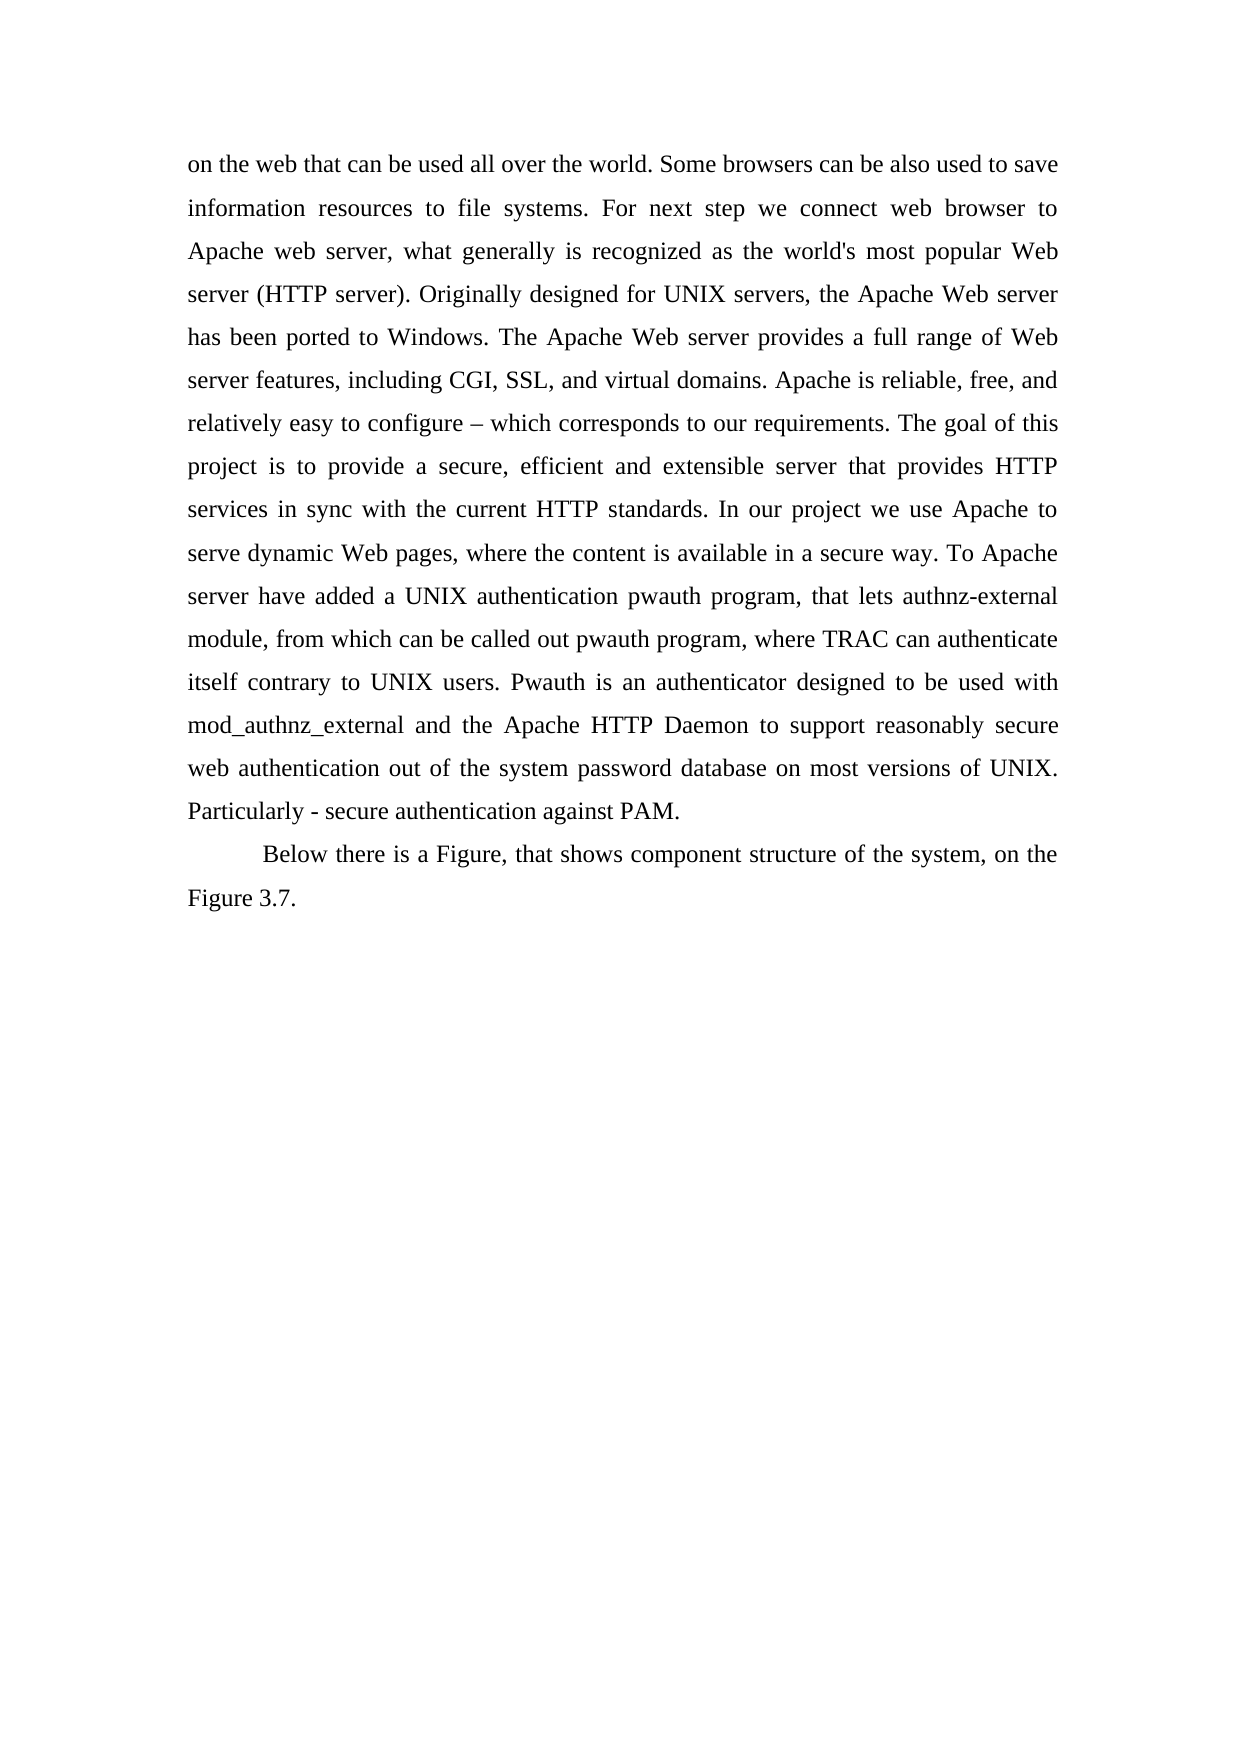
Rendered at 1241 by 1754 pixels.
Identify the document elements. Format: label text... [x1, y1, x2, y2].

text Below there is a Figure, that shows component structure of the system, on the Figure 3.7. [187, 839, 1059, 911]
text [187, 149, 1059, 825]
